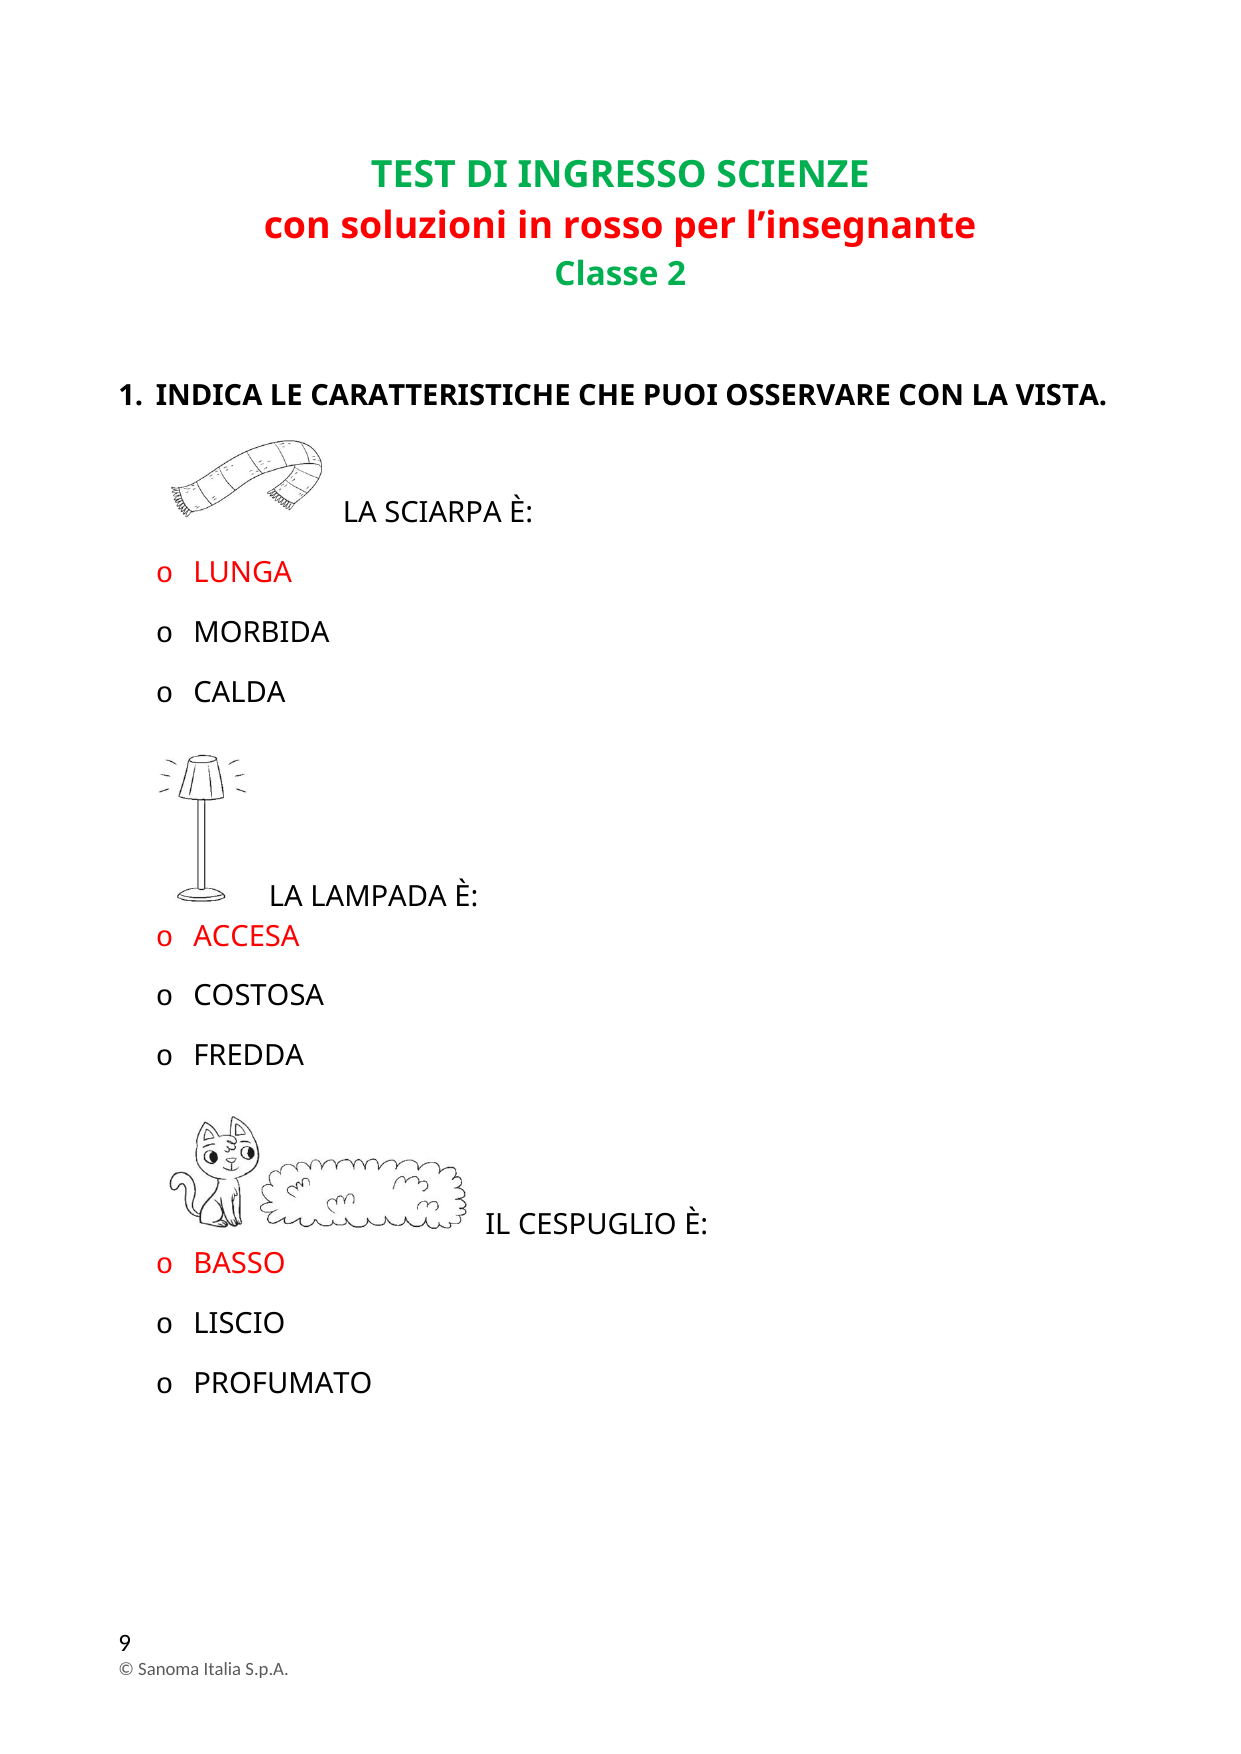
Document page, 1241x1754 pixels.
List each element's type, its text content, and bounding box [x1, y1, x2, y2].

list ACCESA [156, 915, 1122, 955]
list PROFUMATO [156, 1362, 1122, 1402]
picture [155, 429, 328, 523]
text TEST DI INGRESSO SCIENZE [118, 148, 1122, 199]
list BASSO [156, 1243, 1122, 1282]
text con soluzioni in rosso per l’insegnante [118, 199, 1122, 250]
list COSTOSA [156, 975, 1122, 1014]
list FREDDA [156, 1034, 1122, 1074]
picture [155, 1114, 470, 1234]
picture [155, 750, 254, 907]
text Classe 2 [118, 250, 1122, 295]
list MORBIDA [156, 611, 1122, 651]
list INDICA LE CARATTERISTICHE CHE PUOI OSSERVARE CON LA VISTA. LA SCIARPA È: [118, 374, 1122, 531]
list LISCIO [156, 1302, 1122, 1342]
list LUNGA [156, 551, 1122, 591]
text LA LAMPADA È: [156, 751, 1122, 915]
list CALDA [156, 671, 1122, 711]
